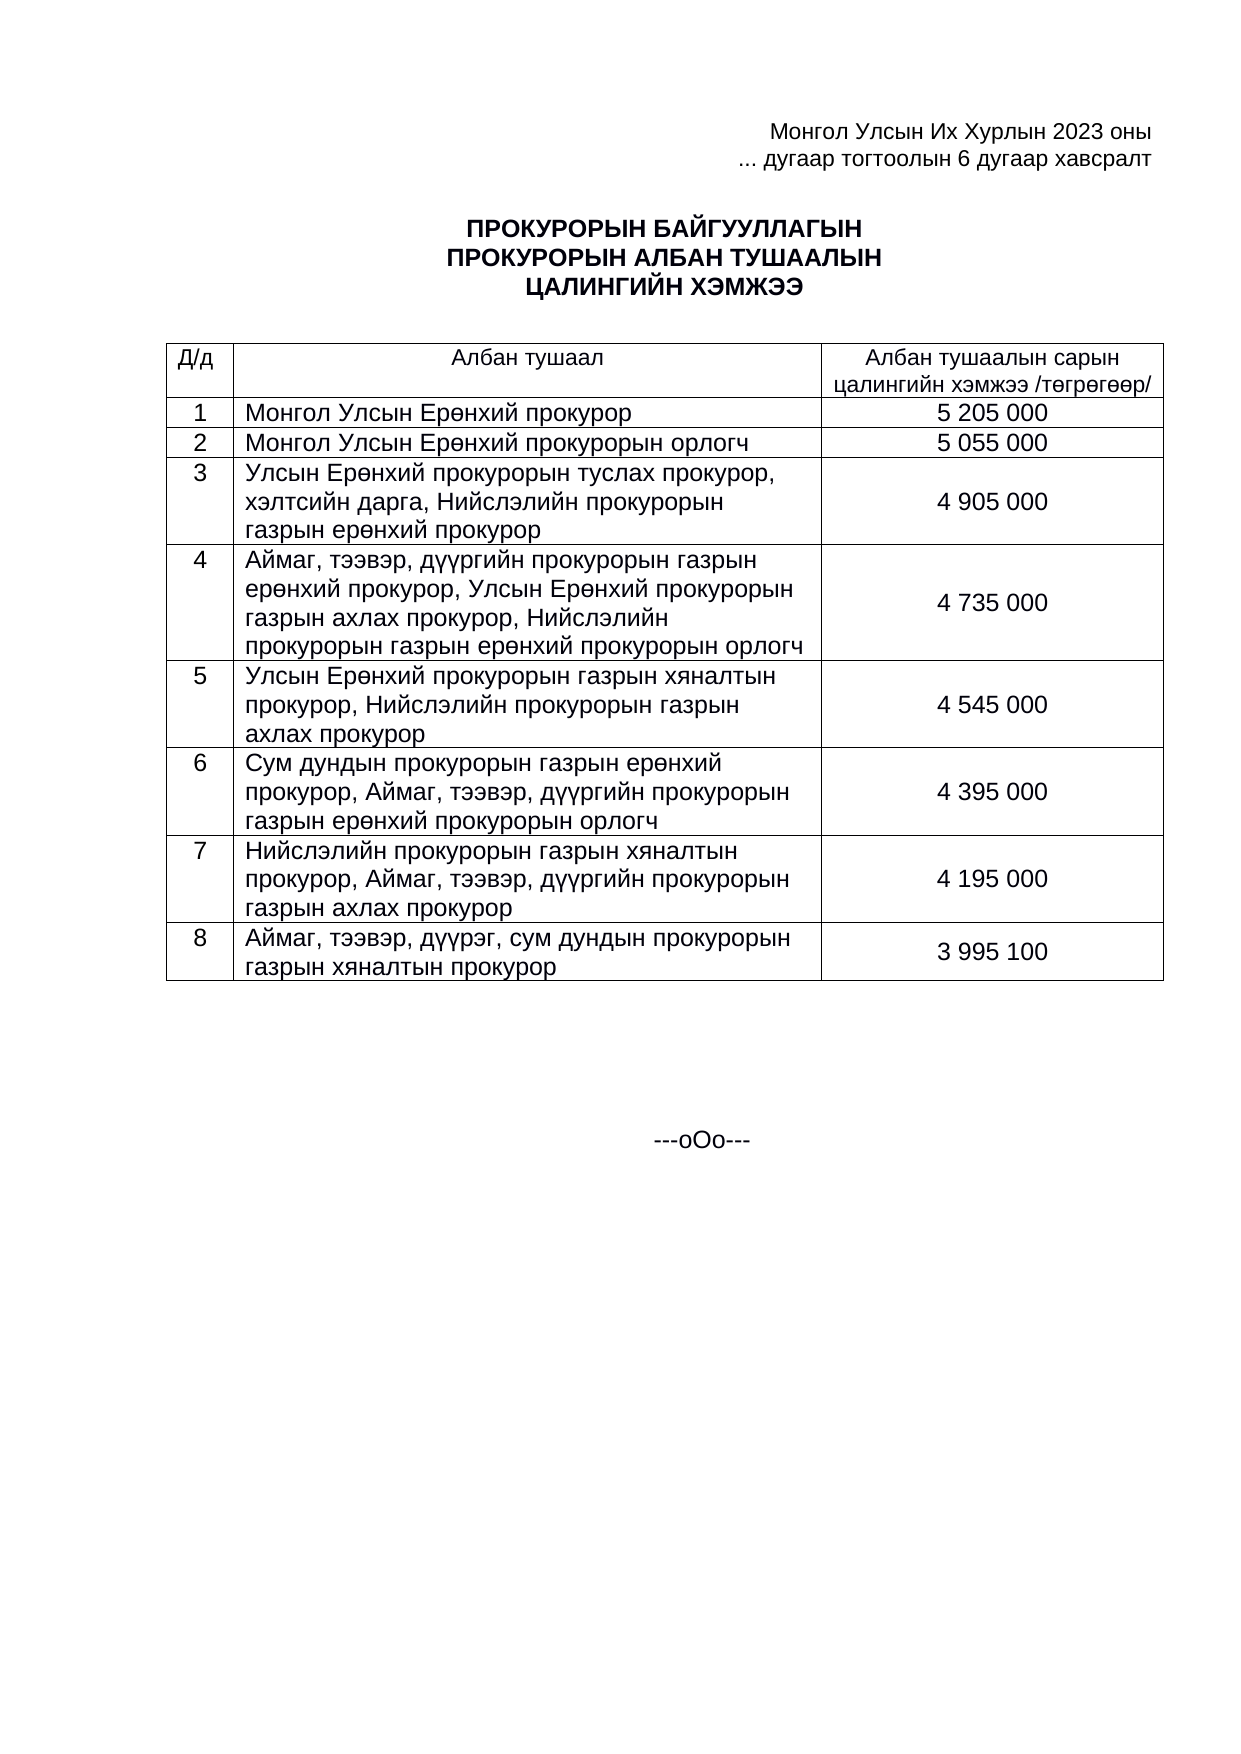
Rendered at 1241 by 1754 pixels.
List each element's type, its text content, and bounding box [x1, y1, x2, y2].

table_cell 2 [167, 428, 233, 457]
table_cell 4 735 000 [822, 545, 1163, 660]
table_cell 4 [167, 545, 233, 660]
table_cell Аймаг, тээвэр, дүүргийн прокурорын газрын ерөнхий прокурор, Улсын Ерөнхий прокурорын газрын ахлах прокурор, Нийслэлийн прокурорын газрын ерөнхий прокурорын орлогч [234, 545, 821, 660]
text ЦАЛИНГИЙН ХЭМЖЭЭ [177, 271, 1152, 300]
table_cell 4 545 000 [822, 661, 1163, 747]
table_header Албан тушаалын сарын цалингийн хэмжээ /төгрөгөөр/ [822, 344, 1163, 397]
table_header Албан тушаал [234, 344, 821, 397]
text ПРОКУРОРЫН АЛБАН ТУШААЛЫН [177, 243, 1152, 271]
table_cell 3 [167, 458, 233, 544]
table_cell Монгол Улсын Ерөнхий прокурорын орлогч [234, 428, 821, 457]
table_header Д/д [167, 344, 233, 397]
text ПРОКУРОРЫН БАЙГУУЛЛАГЫН [177, 214, 1152, 243]
table_cell 7 [167, 836, 233, 922]
table_cell 3 995 100 [822, 923, 1163, 980]
text Монгол Улсын Их Хурлын 2023 оны [177, 118, 1152, 144]
table_cell Аймаг, тээвэр, дүүрэг, сум дундын прокурорын газрын хяналтын прокурор [234, 923, 821, 980]
text ---оОо--- [177, 1125, 1152, 1154]
table_cell 5 055 000 [822, 428, 1163, 457]
table_cell Нийслэлийн прокурорын газрын хяналтын прокурор, Аймаг, тээвэр, дүүргийн прокурорын газрын ахлах прокурор [234, 836, 821, 922]
table_cell 6 [167, 748, 233, 834]
table_cell 1 [167, 398, 233, 427]
table_cell 4 905 000 [822, 458, 1163, 544]
table_cell 8 [167, 923, 233, 980]
table_cell 4 195 000 [822, 836, 1163, 922]
table_cell Улсын Ерөнхий прокурорын туслах прокурор, хэлтсийн дарга, Нийслэлийн прокурорын газрын ерөнхий прокурор [234, 458, 821, 544]
table_cell Монгол Улсын Ерөнхий прокурор [234, 398, 821, 427]
table_cell 4 395 000 [822, 748, 1163, 834]
table_cell Улсын Ерөнхий прокурорын газрын хяналтын прокурор, Нийслэлийн прокурорын газрын ахлах прокурор [234, 661, 821, 747]
table_cell 5 [167, 661, 233, 747]
table_cell Сум дундын прокурорын газрын ерөнхий прокурор, Аймаг, тээвэр, дүүргийн прокурорын газрын ерөнхий прокурорын орлогч [234, 748, 821, 834]
text ... дугаар тогтоолын 6 дугаар хавсралт [177, 144, 1152, 171]
table_cell 5 205 000 [822, 398, 1163, 427]
